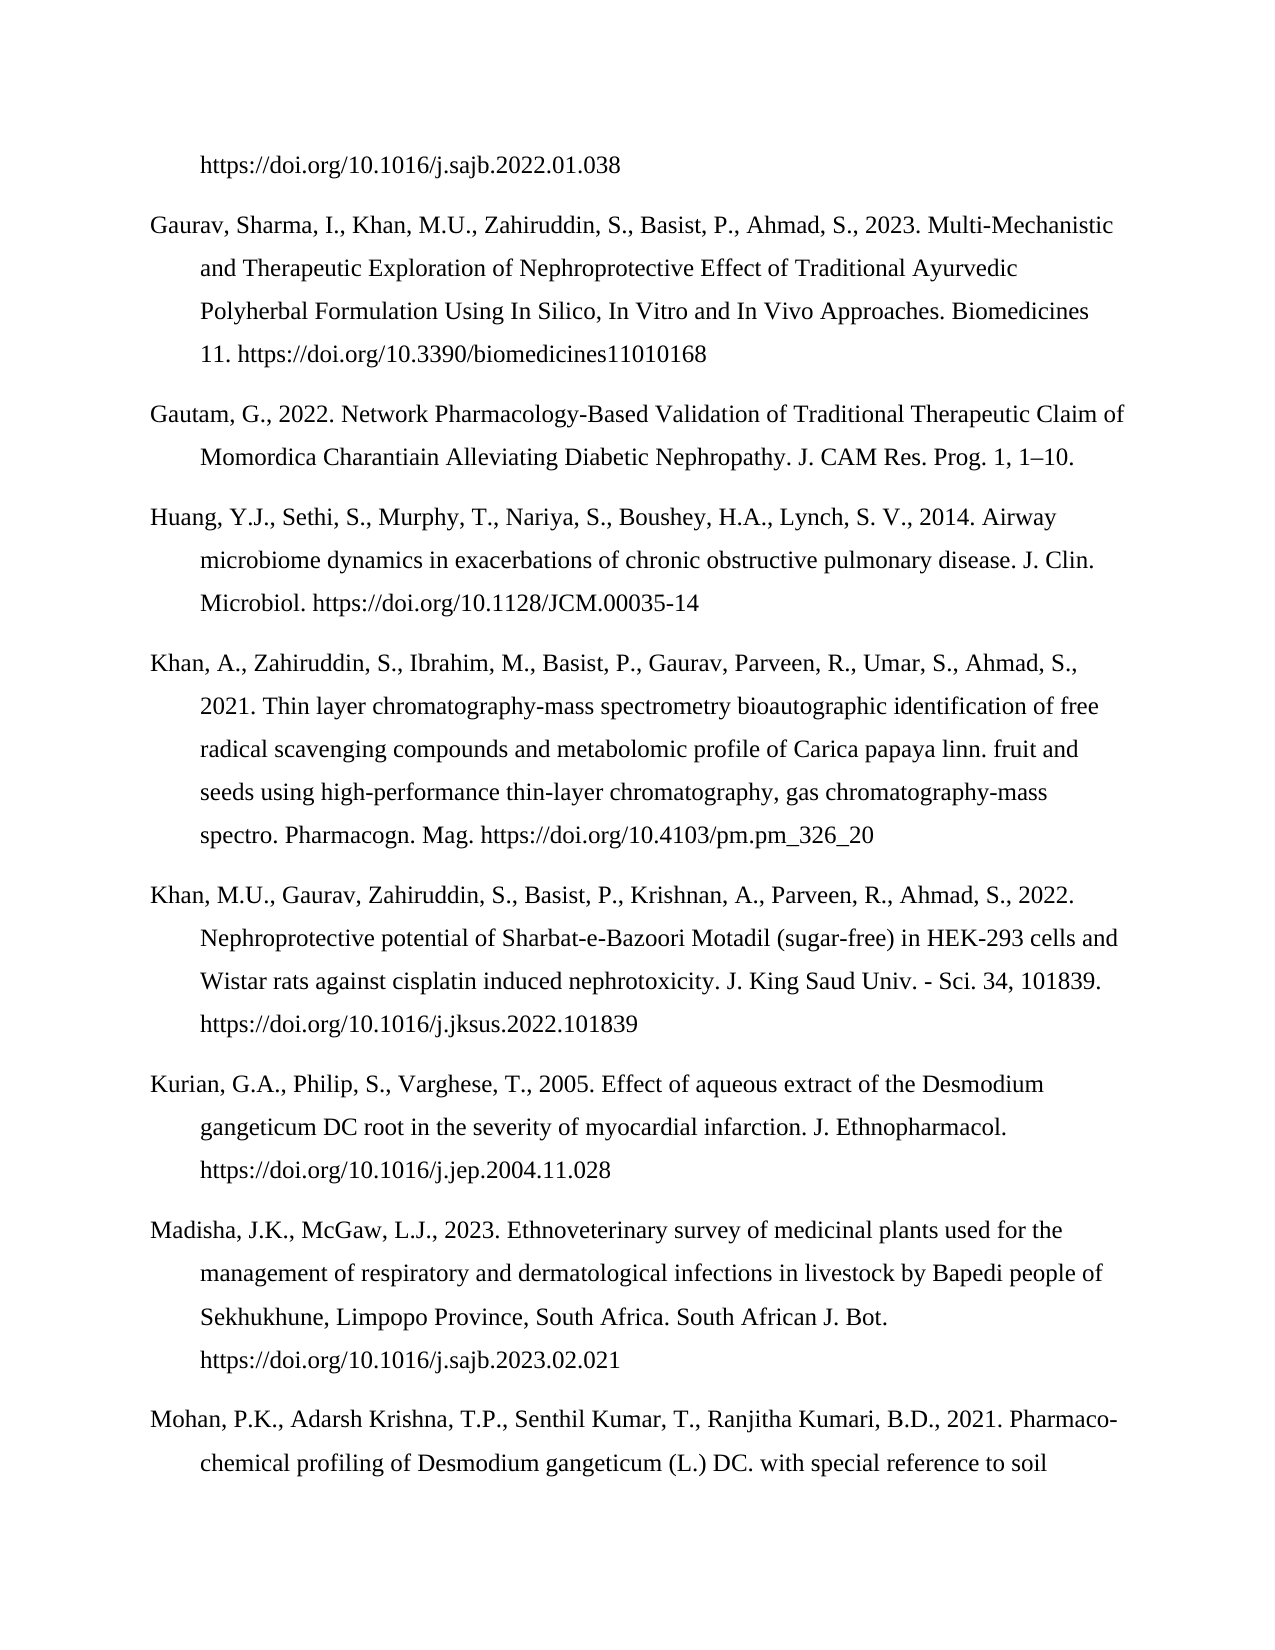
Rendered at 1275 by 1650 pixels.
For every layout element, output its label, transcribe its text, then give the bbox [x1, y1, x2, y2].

text Madisha, J.K., McGaw, L.J., 2023. Ethnoveterinary survey of medicinal plants used for the management of respiratory and dermatological infections in livestock by Bapedi people of Sekhukhune, Limpopo Province, South Africa. South African J. Bot. https://doi.org/10.1016/j.sajb.2023.02.021 [150, 1215, 1125, 1373]
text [150, 1404, 1125, 1476]
text Gautam, G., 2022. Network Pharmacology-Based Validation of Traditional Therapeutic Claim of Momordica Charantiain Alleviating Diabetic Nephropathy. J. CAM Res. Prog. 1, 1–10. [150, 399, 1125, 471]
text Khan, M.U., Gaurav, Zahiruddin, S., Basist, P., Krishnan, A., Parveen, R., Ahmad, S., 2022. Nephroprotective potential of Sharbat-e-Bazoori Motadil (sugar-free) in HEK-293 cells and Wistar rats against cisplatin induced nephrotoxicity. J. King Saud Univ. - Sci. 34, 101839. https://doi.org/10.1016/j.jksus.2022.101839 [150, 880, 1125, 1038]
text Khan, A., Zahiruddin, S., Ibrahim, M., Basist, P., Gaurav, Parveen, R., Umar, S., Ahmad, S., 2021. Thin layer chromatography-mass spectrometry bioautographic identification of free radical scavenging compounds and metabolomic profile of Carica papaya linn. fruit and seeds using high-performance thin-layer chromatography, gas chromatography-mass spectro. Pharmacogn. Mag. https://doi.org/10.4103/pm.pm_326_20 [150, 648, 1125, 849]
text Huang, Y.J., Sethi, S., Murphy, T., Nariya, S., Boushey, H.A., Lynch, S. V., 2014. Airway microbiome dynamics in exacerbations of chronic obstructive pulmonary disease. J. Clin. Microbiol. https://doi.org/10.1128/JCM.00035-14 [150, 502, 1125, 617]
text Gaurav, Sharma, I., Khan, M.U., Zahiruddin, S., Basist, P., Ahmad, S., 2023. Multi-Mechanistic and Therapeutic Exploration of Nephroprotective Effect of Traditional Ayurvedic Polyherbal Formulation Using In Silico, In Vitro and In Vivo Approaches. Biomedicines 11. https://doi.org/10.3390/biomedicines11010168 [150, 210, 1125, 368]
text Kurian, G.A., Philip, S., Varghese, T., 2005. Effect of aqueous extract of the Desmodium gangeticum DC root in the severity of myocardial infarction. J. Ethnopharmacol. https://doi.org/10.1016/j.jep.2004.11.028 [150, 1069, 1125, 1184]
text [150, 150, 1125, 179]
